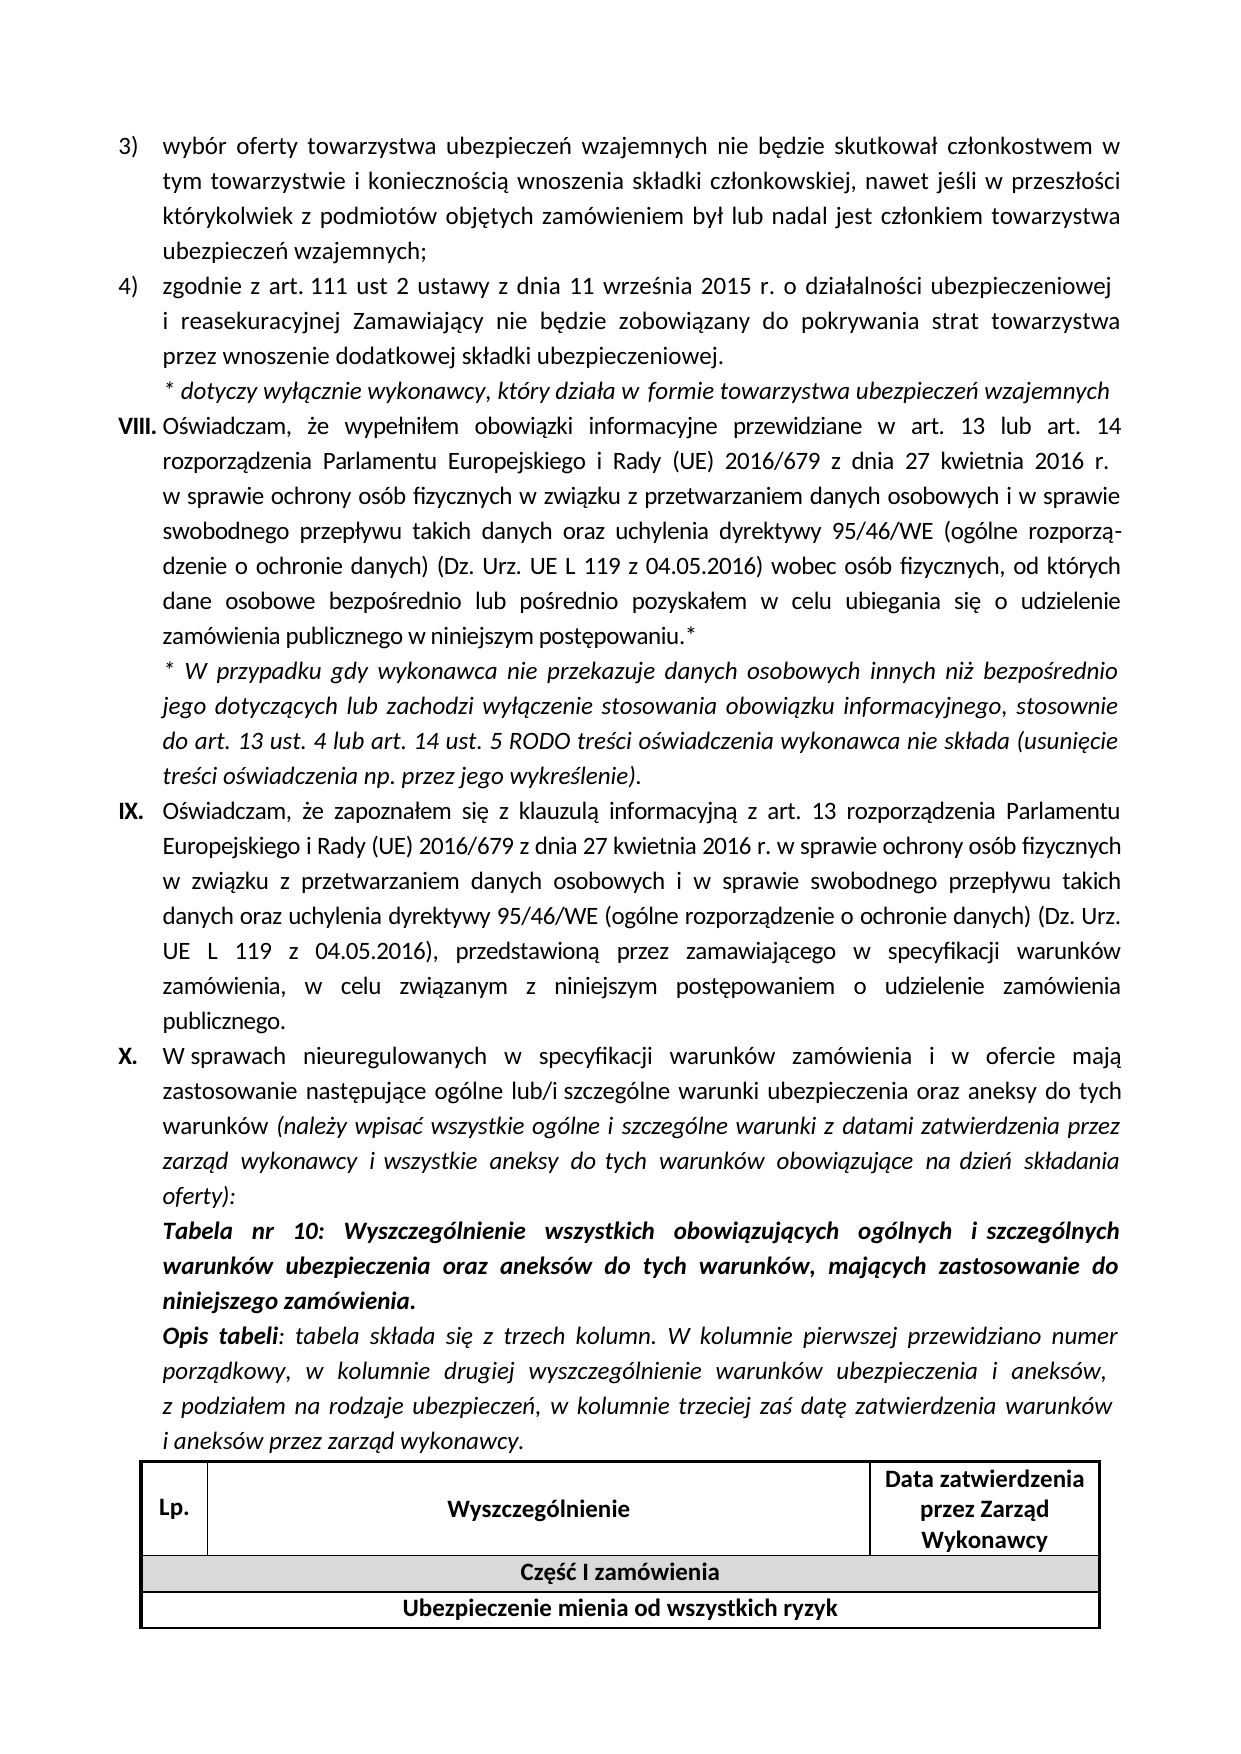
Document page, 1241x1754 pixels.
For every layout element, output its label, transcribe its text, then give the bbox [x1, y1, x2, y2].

list Oświadczam, że wypełniłem obowiązki informacyjne przewidziane w art. 13 lub art. 14 rozporządzenia Parlamentu Europejskiego i Rady (UE) 2016/679 z dnia 27 kwietnia 2016 r. w sprawie ochrony osób fizycznych w związku z przetwarzaniem danych osobowych i w sprawie swobodnego przepływu takich danych oraz uchylenia dyrektywy 95/46/WE (ogólne rozporządzenie o ochronie danych) (Dz. Urz. UE L 119 z 04.05.2016) wobec osób fizycznych, od których dane osobowe bezpośrednio lub pośrednio pozyskałem w celu ubiegania się o udzielenie zamówienia publicznego w niniejszym postępowaniu.* [118, 410, 1122, 650]
list W sprawach nieuregulowanych w specyfikacji warunków zamówienia i w ofercie mają zastosowanie następujące ogólne lub/i szczególne warunki ubezpieczenia oraz aneksy do tych warunków (należy wpisać wszystkie ogólne i szczególne warunki z datami zatwierdzenia przez zarząd wykonawcy i wszystkie aneksy do tych warunków obowiązujące na dzień składania oferty): [118, 1040, 1122, 1210]
list wybór oferty towarzystwa ubezpieczeń wzajemnych nie będzie skutkował członkostwem w tym towarzystwie i koniecznością wnoszenia składki członkowskiej, nawet jeśli w przeszłości którykolwiek z podmiotów objętych zamówieniem był lub nadal jest członkiem towarzystwa ubezpieczeń wzajemnych; [118, 130, 1122, 265]
list Oświadczam, że zapoznałem się z klauzulą informacyjną z art. 13 rozporządzenia Parlamentu Europejskiego i Rady (UE) 2016/679 z dnia 27 kwietnia 2016 r. w sprawie ochrony osób fizycznych w związku z przetwarzaniem danych osobowych i w sprawie swobodnego przepływu takich danych oraz uchylenia dyrektywy 95/46/WE (ogólne rozporządzenie o ochronie danych) (Dz. Urz. UE L 119 z 04.05.2016), przedstawioną przez zamawiającego w specyfikacji warunków zamówienia, w celu związanym z niniejszym postępowaniem o udzielenie zamówienia publicznego. [118, 795, 1122, 1035]
text * W przypadku gdy wykonawca nie przekazuje danych osobowych innych niż bezpośrednio jego dotyczących lub zachodzi wyłączenie stosowania obowiązku informacyjnego, stosownie do art. 13 ust. 4 lub art. 14 ust. 5 RODO treści oświadczenia wykonawca nie składa (usunięcie treści oświadczenia np. przez jego wykreślenie). [162, 655, 1122, 790]
table_cell Ubezpieczenie mienia od wszystkich ryzyk [143, 1593, 1098, 1627]
text Tabela nr 10: Wyszczególnienie wszystkich obowiązujących ogólnych i szczególnych warunków ubezpieczenia oraz aneksów do tych warunków, mających zastosowanie do niniejszego zamówienia. [162, 1215, 1122, 1315]
table_cell Część I zamówienia [143, 1556, 1098, 1591]
table_header Lp. [143, 1463, 207, 1554]
list zgodnie z art. 111 ust 2 ustawy z dnia 11 września 2015 r. o działalności ubezpieczeniowej i reasekuracyjnej Zamawiający nie będzie zobowiązany do pokrywania strat towarzystwa przez wnoszenie dodatkowej składki ubezpieczeniowej. [118, 270, 1122, 370]
text * dotyczy wyłącznie wykonawcy, który działa w formie towarzystwa ubezpieczeń wzajemnych [162, 375, 1122, 405]
table_header Wyszczególnienie [208, 1463, 869, 1554]
text Opis tabeli: tabela składa się z trzech kolumn. W kolumnie pierwszej przewidziano numer porządkowy, w kolumnie drugiej wyszczególnienie warunków ubezpieczenia i aneksów, z podziałem na rodzaje ubezpieczeń, w kolumnie trzeciej zaś datę zatwierdzenia warunków i aneksów przez zarząd wykonawcy. [162, 1320, 1122, 1455]
table_header Data zatwierdzenia przez Zarząd Wykonawcy [871, 1463, 1098, 1554]
